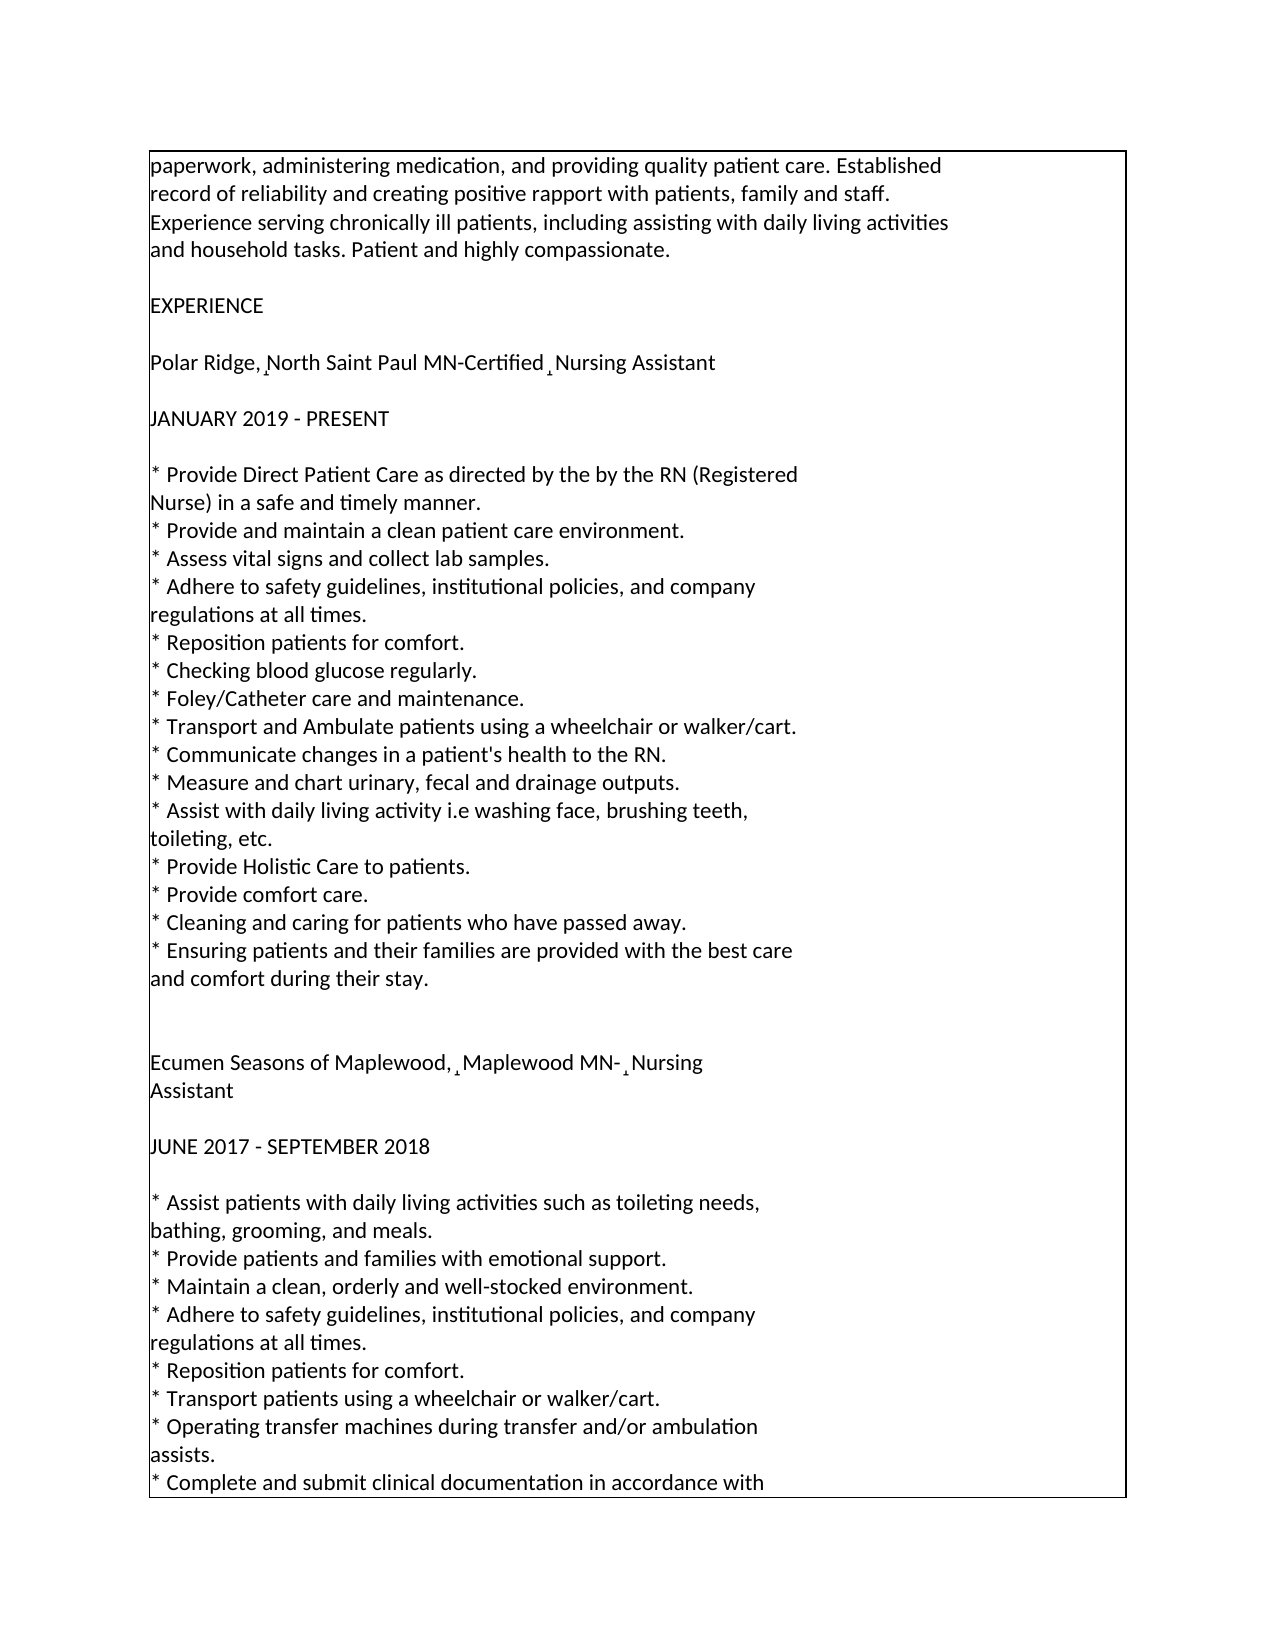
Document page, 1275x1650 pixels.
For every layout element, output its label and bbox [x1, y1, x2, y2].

table_header [150, 152, 1125, 1497]
